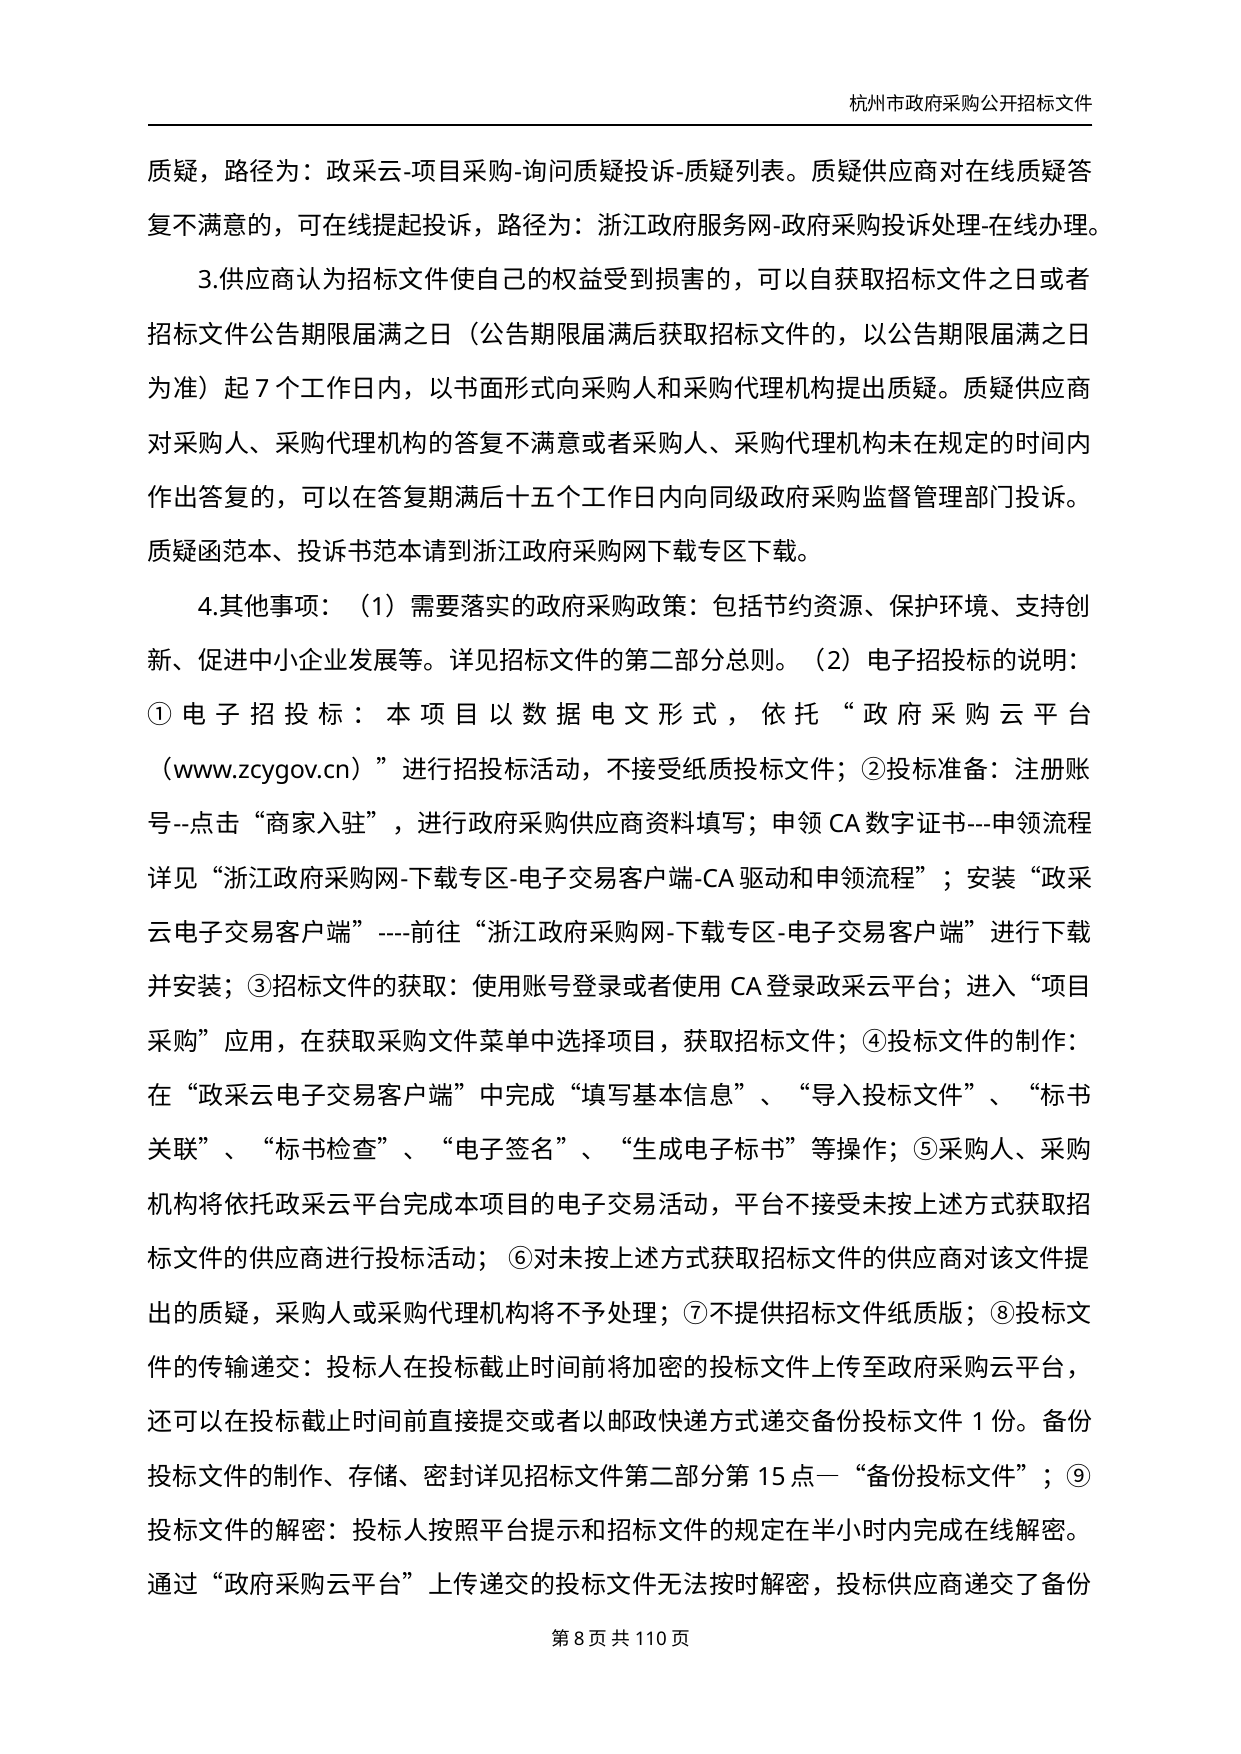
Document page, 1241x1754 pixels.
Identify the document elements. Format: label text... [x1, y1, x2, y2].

text 3.供应商认为招标文件使自己的权益受到损害的，可以自获取招标文件之日或者招标文件公告期限届满之日（公告期限届满后获取招标文件的，以公告期限届满之日为准）起7个工作日内，以书面形式向采购人和采购代理机构提出质疑。质疑供应商对采购人、采购代理机构的答复不满意或者采购人、采购代理机构未在规定的时间内作出答复的，可以在答复期满后十五个工作日内向同级政府采购监督管理部门投诉。质疑函范本、投诉书范本请到浙江政府采购网下载专区下载。 [148, 260, 1092, 568]
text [148, 586, 1092, 1601]
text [148, 151, 1092, 242]
